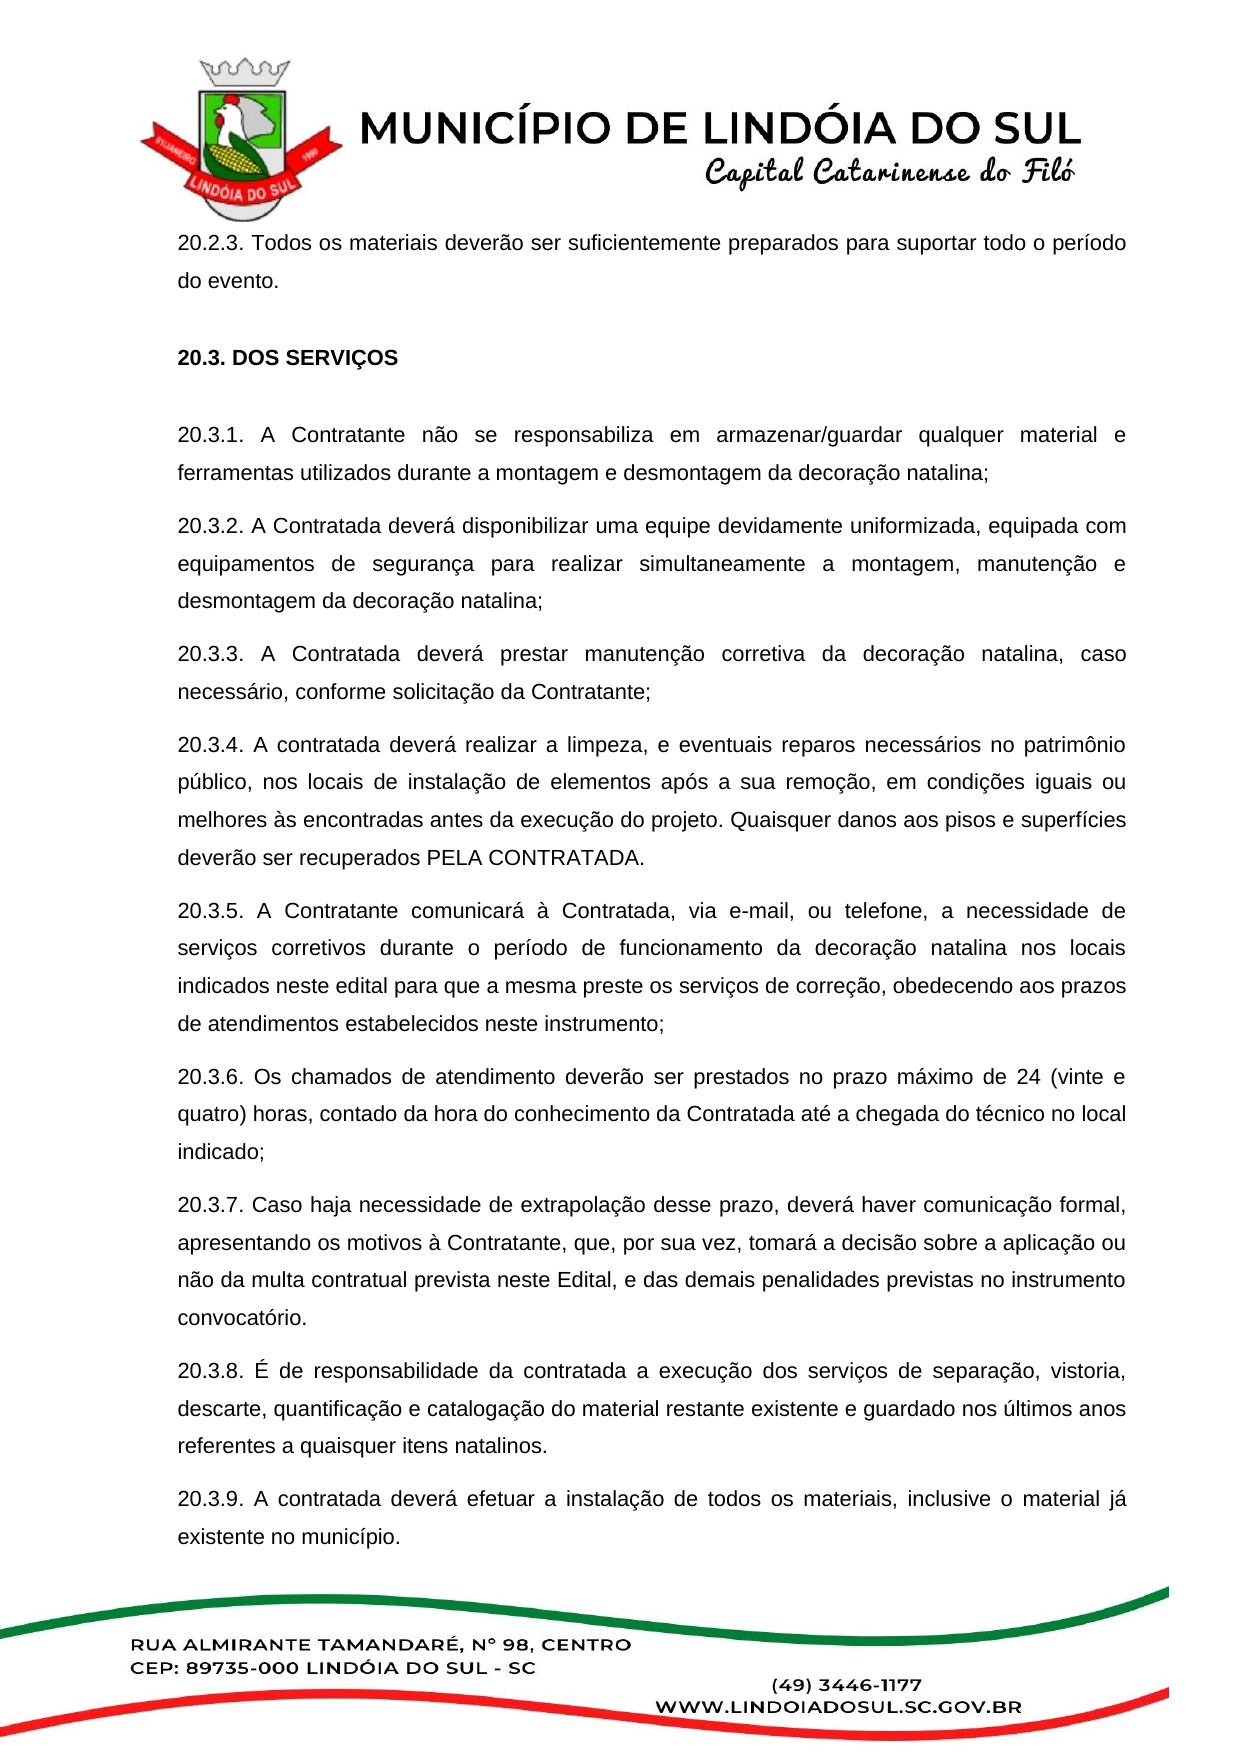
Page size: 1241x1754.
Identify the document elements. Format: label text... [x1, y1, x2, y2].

text 20.3.5. A Contratante comunicará à Contratada, via e-mail, ou telefone, a necessidade de serviços corretivos durante o período de funcionamento da decoração natalina nos locais indicados neste edital para que a mesma preste os serviços de correção, obedecendo aos prazos de atendimentos estabelecidos neste instrumento; [177, 897, 1128, 1036]
text 20.3.8. É de responsabilidade da contratada a execução dos serviços de separação, vistoria, descarte, quantificação e catalogação do material restante existente e guardado nos últimos anos referentes a quaisquer itens natalinos. [177, 1358, 1128, 1459]
picture [74, 44, 1170, 230]
text 20.3. DOS SERVIÇOS [177, 345, 1128, 370]
text 20.3.4. A contratada deverá realizar a limpeza, e eventuais reparos necessários no patrimônio público, nos locais de instalação de elementos após a sua remoção, em condições iguais ou melhores às encontradas antes da execução do projeto. Quaisquer danos aos pisos e superfícies deverão ser recuperados PELA CONTRATADA. [177, 731, 1128, 870]
text 20.3.1. A Contratante não se responsabiliza em armazenar/guardar qualquer material e ferramentas utilizados durante a montagem e desmontagem da decoração natalina; [177, 422, 1128, 485]
picture [0, 1552, 1170, 1754]
text 20.3.9. A contratada deverá efetuar a instalação de todos os materiais, inclusive o material já existente no município. [177, 1486, 1128, 1549]
text 20.3.6. Os chamados de atendimento deverão ser prestados no prazo máximo de 24 (vinte e quatro) horas, contado da hora do conhecimento da Contratada até a chegada do técnico no local indicado; [177, 1063, 1128, 1164]
text 20.3.2. A Contratada deverá disponibilizar uma equipe devidamente uniformizada, equipada com equipamentos de segurança para realizar simultaneamente a montagem, manutenção e desmontagem da decoração natalina; [177, 513, 1128, 614]
text 20.3.7. Caso haja necessidade de extrapolação desse prazo, deverá haver comunicação formal, apresentando os motivos à Contratante, que, por sua vez, tomará a decisão sobre a aplicação ou não da multa contratual prevista neste Edital, e das demais penalidades previstas no instrumento convocatório. [177, 1192, 1128, 1330]
text 20.2.3. Todos os materiais deverão ser suficientemente preparados para suportar todo o período do evento. [177, 230, 1128, 293]
text 20.3.3. A Contratada deverá prestar manutenção corretiva da decoração natalina, caso necessário, conforme solicitação da Contratante; [177, 641, 1128, 704]
